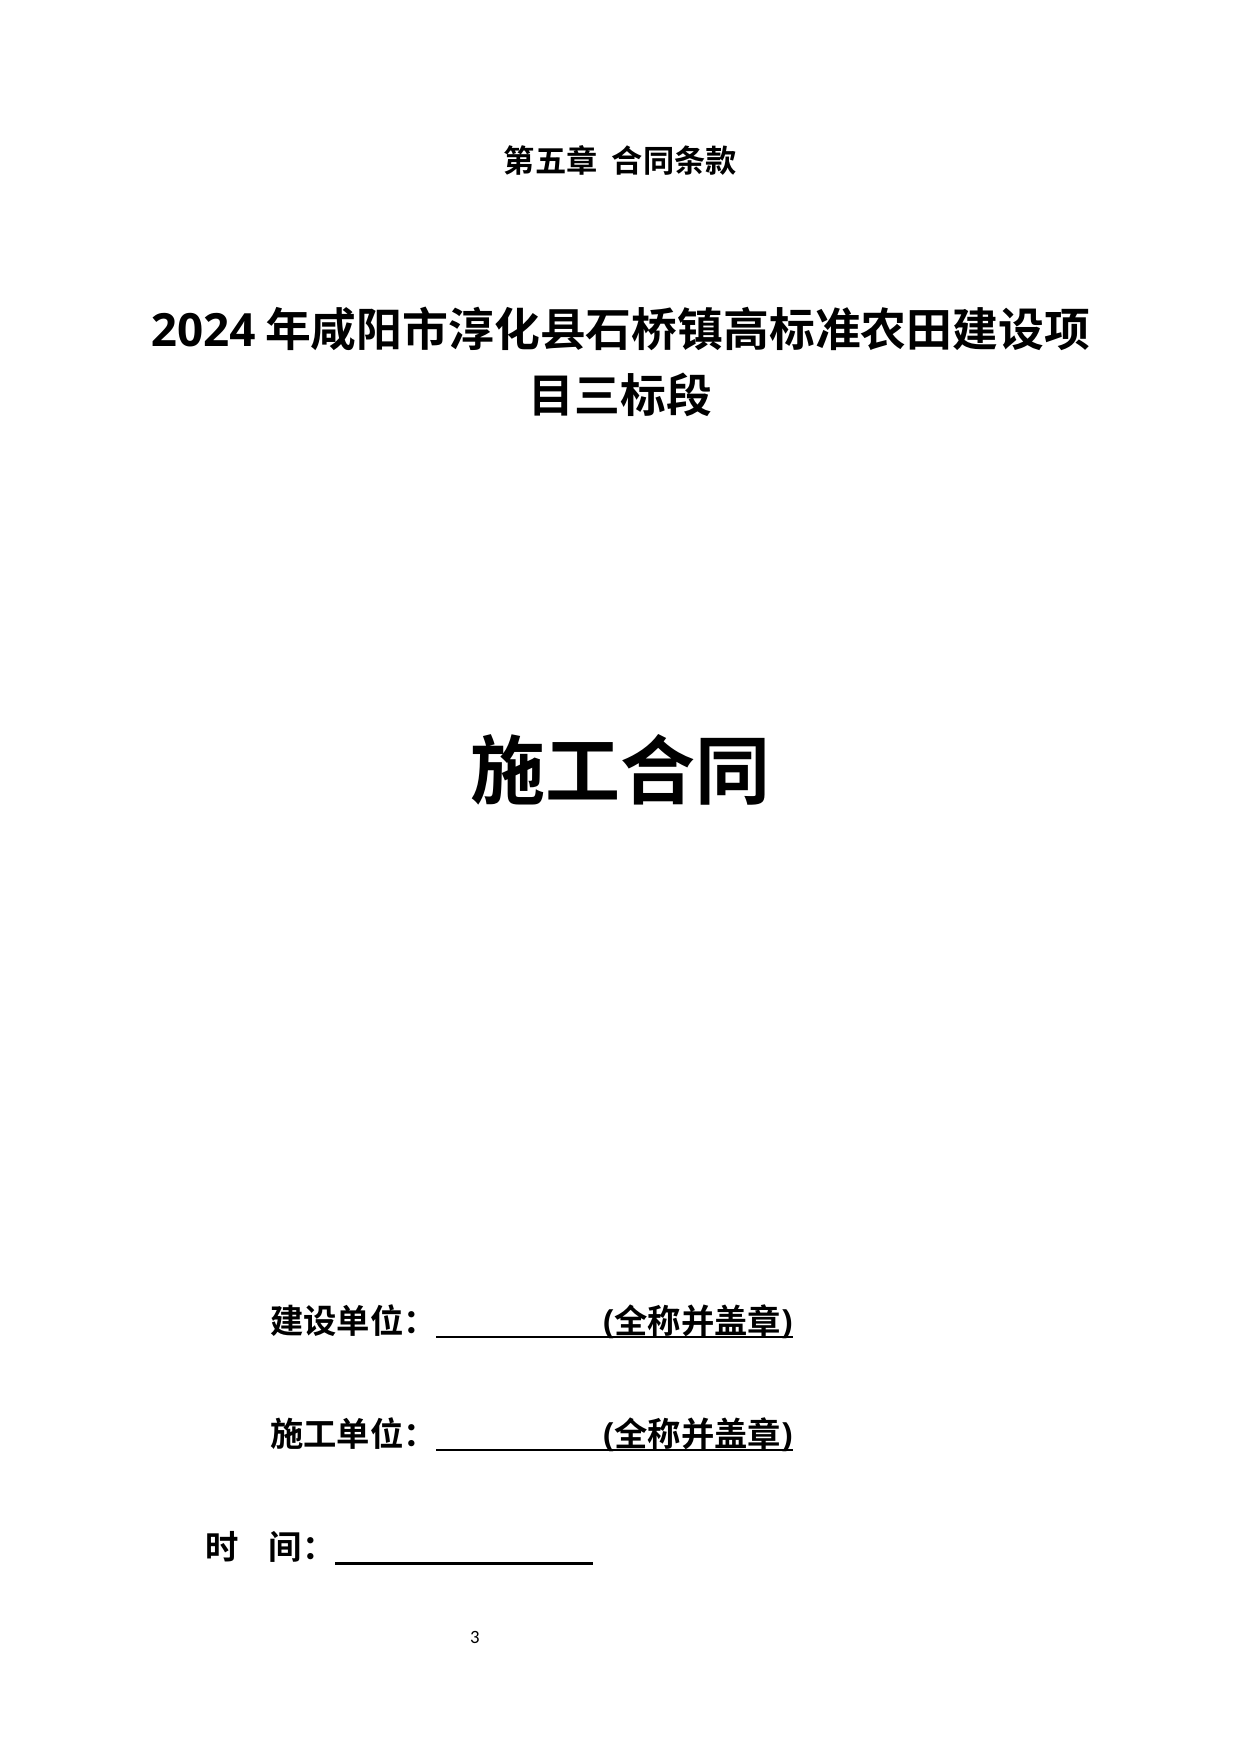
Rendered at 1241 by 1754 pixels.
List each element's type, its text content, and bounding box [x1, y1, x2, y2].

text 时 间： [136, 1521, 1104, 1569]
text 2024年咸阳市淳化县石桥镇高标准农田建设项目三标段 [136, 293, 1104, 426]
text 施工单位： (全称并盖章) [136, 1408, 1104, 1456]
text 施工合同 [136, 712, 1104, 820]
subtitle 第五章 合同条款 [136, 136, 1104, 181]
text 建设单位： (全称并盖章) [136, 1294, 1104, 1343]
